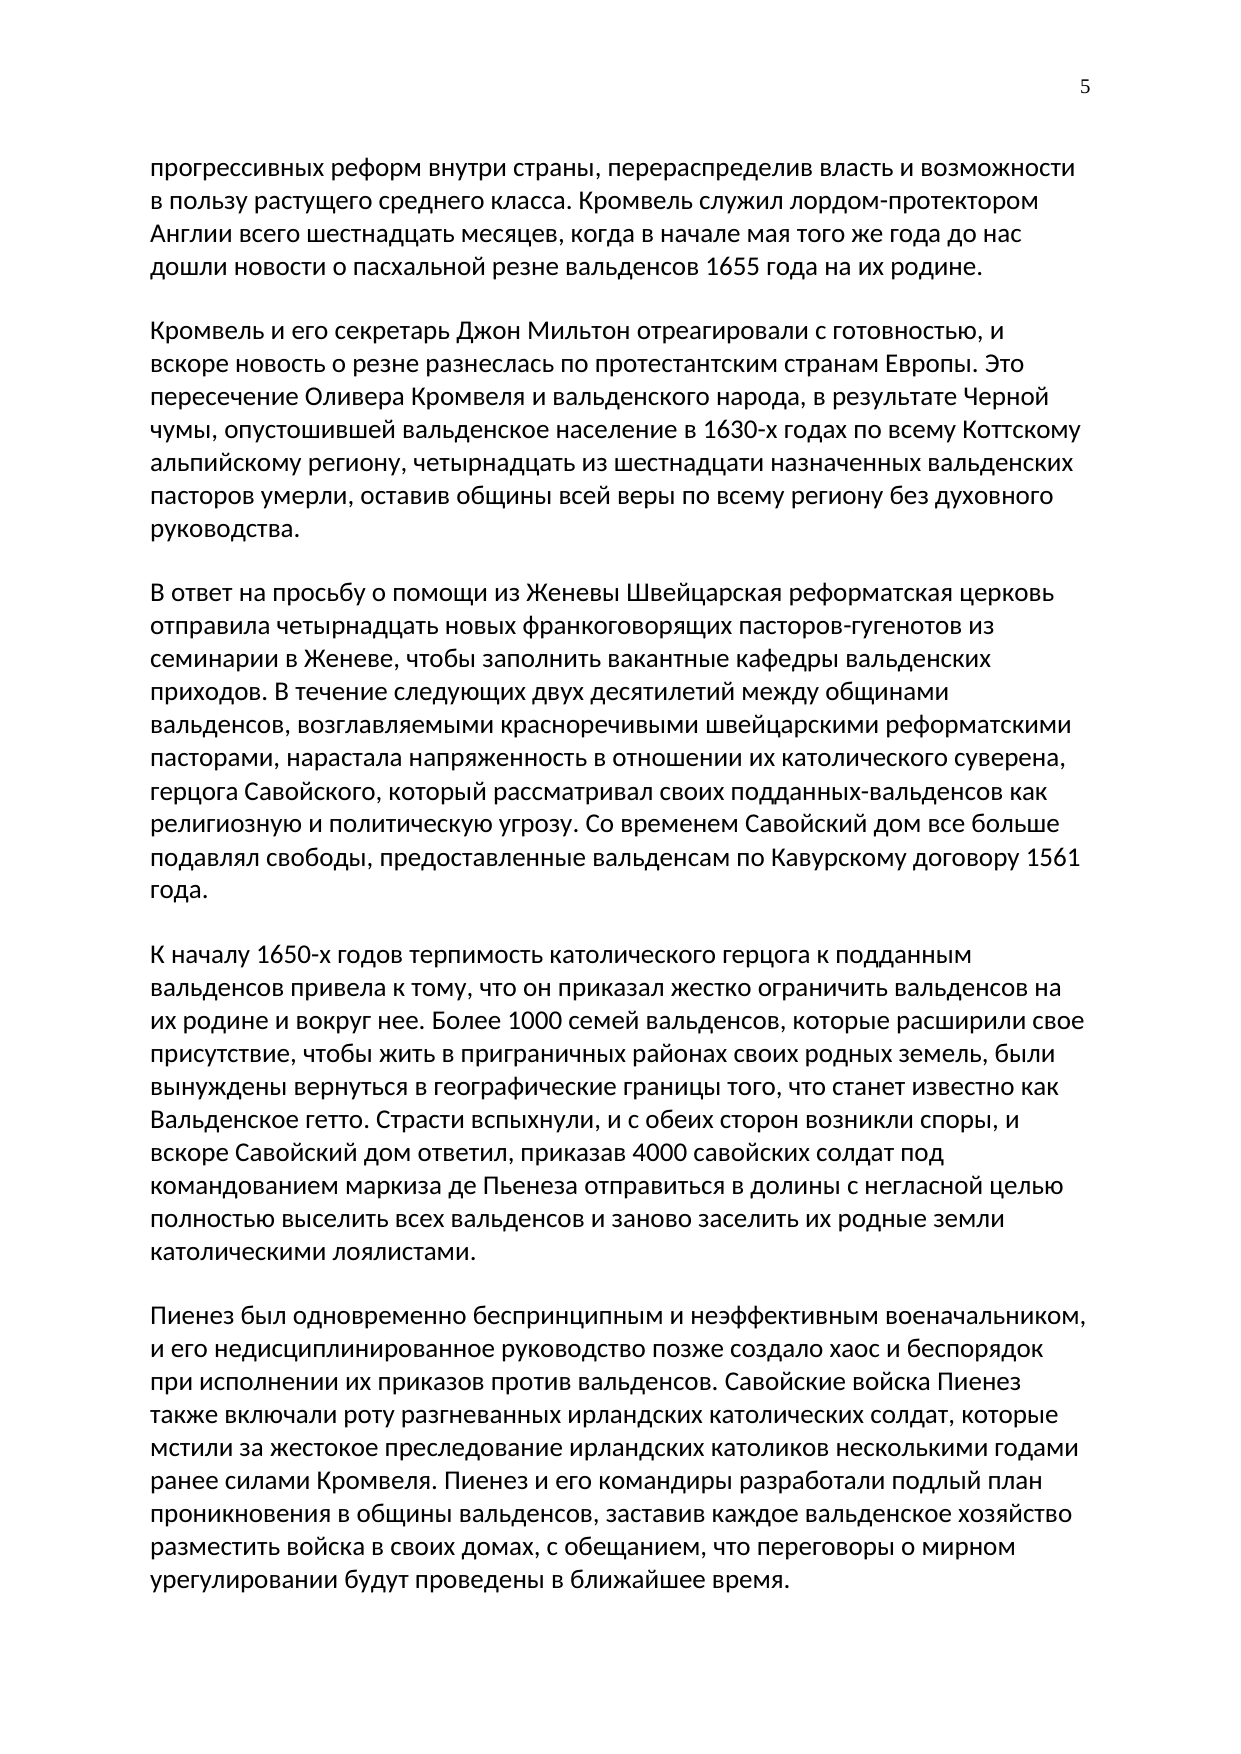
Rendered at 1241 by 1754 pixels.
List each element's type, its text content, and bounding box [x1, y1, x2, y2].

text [150, 150, 1090, 282]
text В ответ на просьбу о помощи из Женевы Швейцарская реформатская церковь отправила четырнадцать новых франкоговорящих пасторов-гугенотов из семинарии в Женеве, чтобы заполнить вакантные кафедры вальденских приходов. В течение следующих двух десятилетий между общинами вальденсов, возглавляемыми красноречивыми швейцарскими реформатскими пасторами, нарастала напряженность в отношении их католического суверена, герцога Савойского, который рассматривал своих подданных-вальденсов как религиозную и политическую угрозу. Со временем Савойский дом все больше подавлял свободы, предоставленные вальденсам по Кавурскому договору 1561 года. [150, 576, 1090, 906]
text Пиенез был одновременно беспринципным и неэффективным военачальником, и его недисциплинированное руководство позже создало хаос и беспорядок при исполнении их приказов против вальденсов. Савойские войска Пиенез также включали роту разгневанных ирландских католических солдат, которые мстили за жестокое преследование ирландских католиков несколькими годами ранее силами Кромвеля. Пиенез и его командиры разработали подлый план проникновения в общины вальденсов, заставив каждое вальденское хозяйство разместить войска в своих домах, с обещанием, что переговоры о мирном урегулировании будут проведены в ближайшее время. [150, 1298, 1090, 1595]
text К началу 1650-х годов терпимость католического герцога к подданным вальденсов привела к тому, что он приказал жестко ограничить вальденсов на их родине и вокруг нее. Более 1000 семей вальденсов, которые расширили свое присутствие, чтобы жить в приграничных районах своих родных земель, были вынуждены вернуться в географические границы того, что станет известно как Вальденское гетто. Страсти вспыхнули, и с обеих сторон возникли споры, и вскоре Савойский дом ответил, приказав 4000 савойских солдат под командованием маркиза де Пьенеза отправиться в долины с негласной целью полностью выселить всех вальденсов и заново заселить их родные земли католическими лоялистами. [150, 937, 1090, 1267]
text Кромвель и его секретарь Джон Мильтон отреагировали с готовностью, и вскоре новость о резне разнеслась по протестантским странам Европы. Это пересечение Оливера Кромвеля и вальденского народа, в результате Черной чумы, опустошившей вальденское население в 1630-х годах по всему Коттскому альпийскому региону, четырнадцать из шестнадцати назначенных вальденских пасторов умерли, оставив общины всей веры по всему региону без духовного руководства. [150, 313, 1090, 544]
